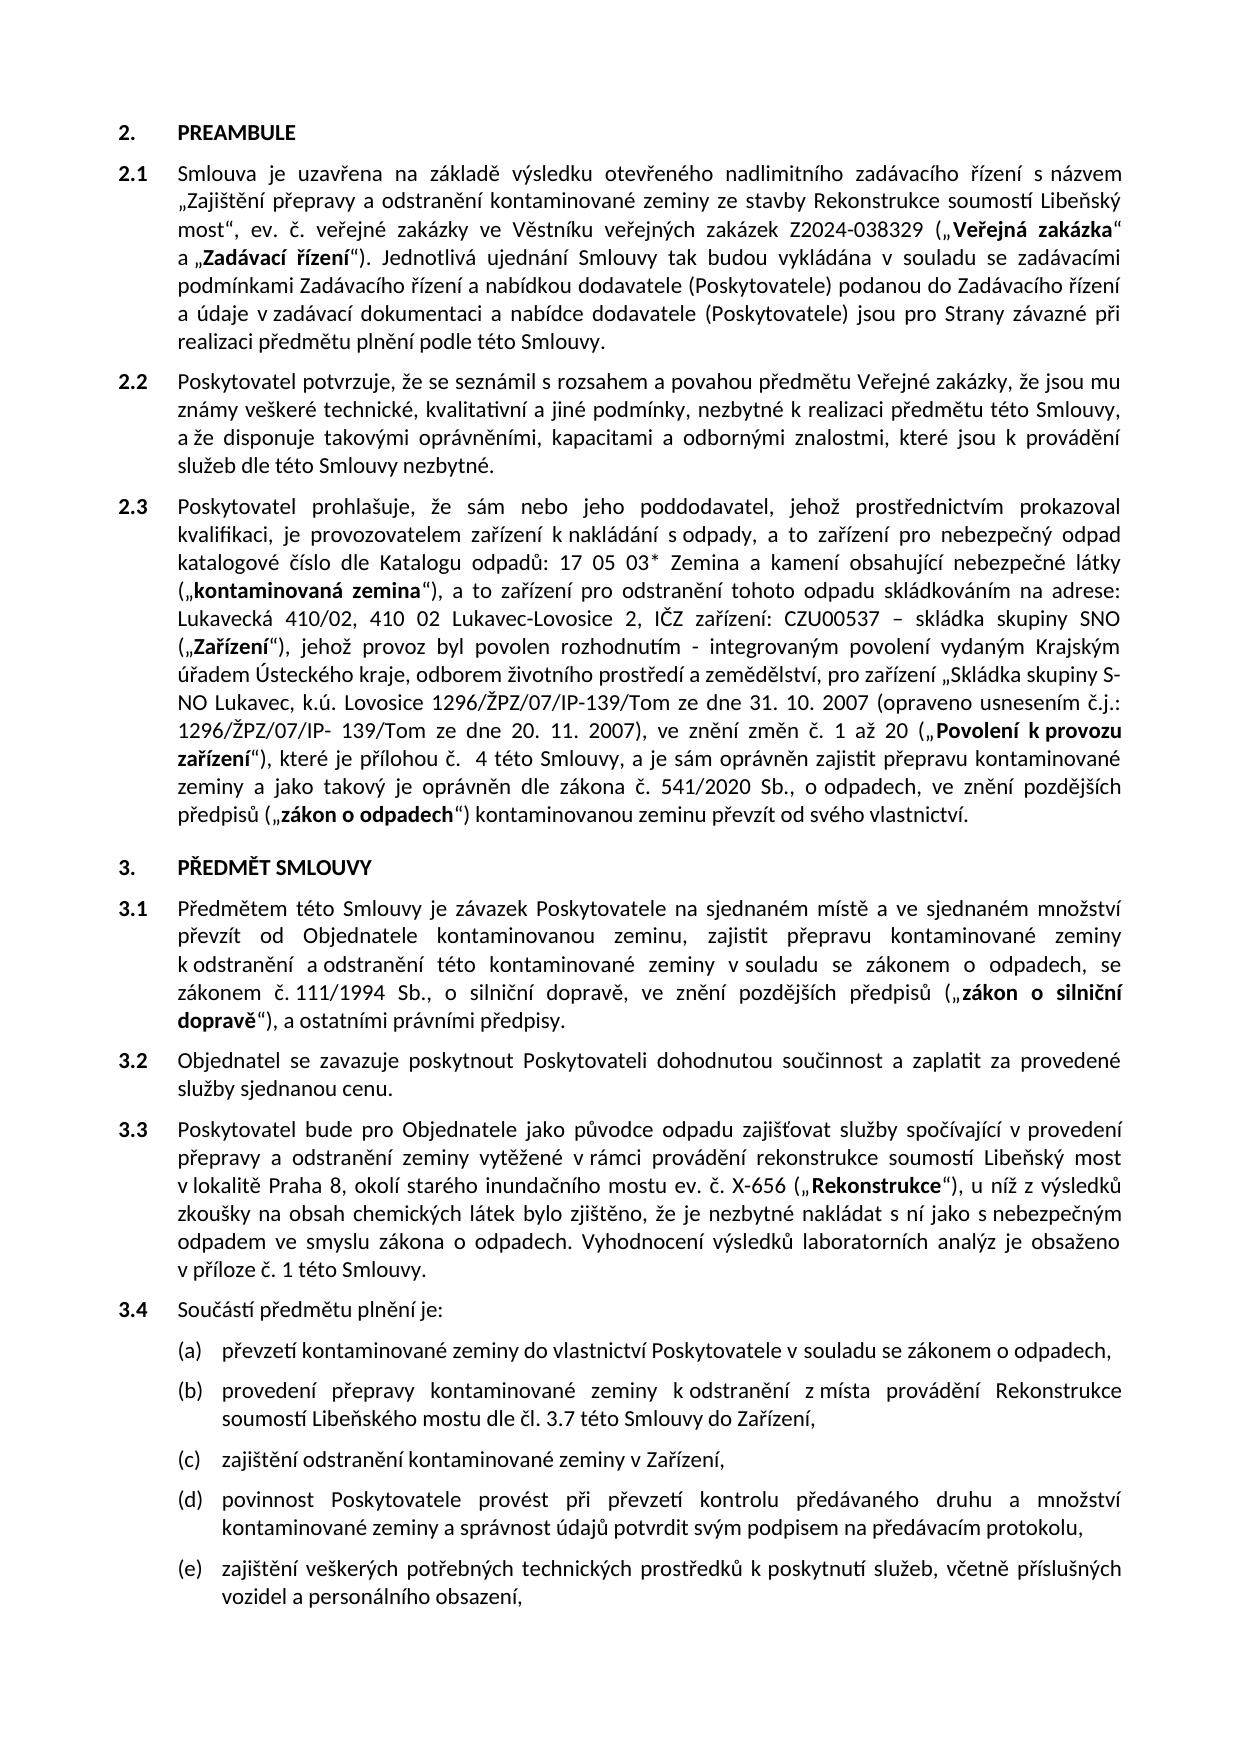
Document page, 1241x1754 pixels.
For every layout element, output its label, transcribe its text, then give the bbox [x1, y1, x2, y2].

text Smlouva je uzavřena na základě výsledku otevřeného nadlimitního zadávacího řízení s názvem „Zajištění přepravy a odstranění kontaminované zeminy ze stavby Rekonstrukce soumostí Libeňský most“, ev. č. veřejné zakázky ve Věstníku veřejných zakázek Z2024-038329 („Veřejná zakázka“ a „Zadávací řízení“). Jednotlivá ujednání Smlouvy tak budou vykládána v souladu se zadávacími podmínkami Zadávacího řízení a nabídkou dodavatele (Poskytovatele) podanou do Zadávacího řízení a údaje v zadávací dokumentaci a nabídce dodavatele (Poskytovatele) jsou pro Strany závazné při realizaci předmětu plnění podle této Smlouvy. [118, 159, 1122, 355]
text Objednatel se zavazuje poskytnout Poskytovateli dohodnutou součinnost a zaplatit za provedené služby sjednanou cenu. [118, 1046, 1122, 1102]
text zajištění odstranění kontaminované zeminy v Zařízení, [177, 1445, 1122, 1473]
text převzetí kontaminované zeminy do vlastnictví Poskytovatele v souladu se zákonem o odpadech, [177, 1336, 1122, 1364]
text Poskytovatel bude pro Objednatele jako původce odpadu zajišťovat služby spočívající v provedení přepravy a odstranění zeminy vytěžené v rámci provádění rekonstrukce soumostí Libeňský most v lokalitě Praha 8, okolí starého inundačního mostu ev. č. X-656 („Rekonstrukce“), u níž z výsledků zkoušky na obsah chemických látek bylo zjištěno, že je nezbytné nakládat s ní jako s nebezpečným odpadem ve smyslu zákona o odpadech. Vyhodnocení výsledků laboratorních analýz je obsaženo v příloze č. 1 této Smlouvy. [118, 1115, 1122, 1283]
subtitle Preambule [118, 118, 1122, 146]
text zajištění veškerých potřebných technických prostředků k poskytnutí služeb, včetně příslušných vozidel a personálního obsazení, [177, 1554, 1122, 1610]
text provedení přepravy kontaminované zeminy k odstranění z místa provádění Rekonstrukce soumostí Libeňského mostu dle čl. 3.7 této Smlouvy do Zařízení, [177, 1376, 1122, 1432]
text Předmětem této Smlouvy je závazek Poskytovatele na sjednaném místě a ve sjednaném množství převzít od Objednatele kontaminovanou zeminu, zajistit přepravu kontaminované zeminy k odstranění a odstranění této kontaminované zeminy v souladu se zákonem o odpadech, se zákonem č. 111/1994 Sb., o silniční dopravě, ve znění pozdějších předpisů („zákon o silniční dopravě“), a ostatními právními předpisy. [118, 894, 1122, 1034]
text Součástí předmětu plnění je: [118, 1295, 1122, 1323]
subtitle Předmět Smlouvy [118, 853, 1122, 881]
text Poskytovatel prohlašuje, že sám nebo jeho poddodavatel, jehož prostřednictvím prokazoval kvalifikaci, je provozovatelem zařízení k nakládání s odpady, a to zařízení pro nebezpečný odpad katalogové číslo dle Katalogu odpadů: 17 05 03* Zemina a kamení obsahující nebezpečné látky („kontaminovaná zemina“), a to zařízení pro odstranění tohoto odpadu skládkováním na adrese: Lukavecká 410/02, 410 02 Lukavec-Lovosice 2, IČZ zařízení: CZU00537 – skládka skupiny SNO („Zařízení“), jehož provoz byl povolen rozhodnutím - integrovaným povolení vydaným Krajským úřadem Ústeckého kraje, odborem životního prostředí a zemědělství, pro zařízení „Skládka skupiny S-NO Lukavec, k.ú. Lovosice 1296/ŽPZ/07/IP-139/Tom ze dne 31. 10. 2007 (opraveno usnesením č.j.: 1296/ŽPZ/07/IP- 139/Tom ze dne 20. 11. 2007), ve znění změn č. 1 až 20 („Povolení k provozu zařízení“), které je přílohou č. 4 této Smlouvy, a je sám oprávněn zajistit přepravu kontaminované zeminy a jako takový je oprávněn dle zákona č. 541/2020 Sb., o odpadech, ve znění pozdějších předpisů („zákon o odpadech“) kontaminovanou zeminu převzít od svého vlastnictví. [118, 492, 1122, 828]
text Poskytovatel potvrzuje, že se seznámil s rozsahem a povahou předmětu Veřejné zakázky, že jsou mu známy veškeré technické, kvalitativní a jiné podmínky, nezbytné k realizaci předmětu této Smlouvy, a že disponuje takovými oprávněními, kapacitami a odbornými znalostmi, které jsou k provádění služeb dle této Smlouvy nezbytné. [118, 367, 1122, 479]
text povinnost Poskytovatele provést při převzetí kontrolu předávaného druhu a množství kontaminované zeminy a správnost údajů potvrdit svým podpisem na předávacím protokolu, [177, 1486, 1122, 1542]
